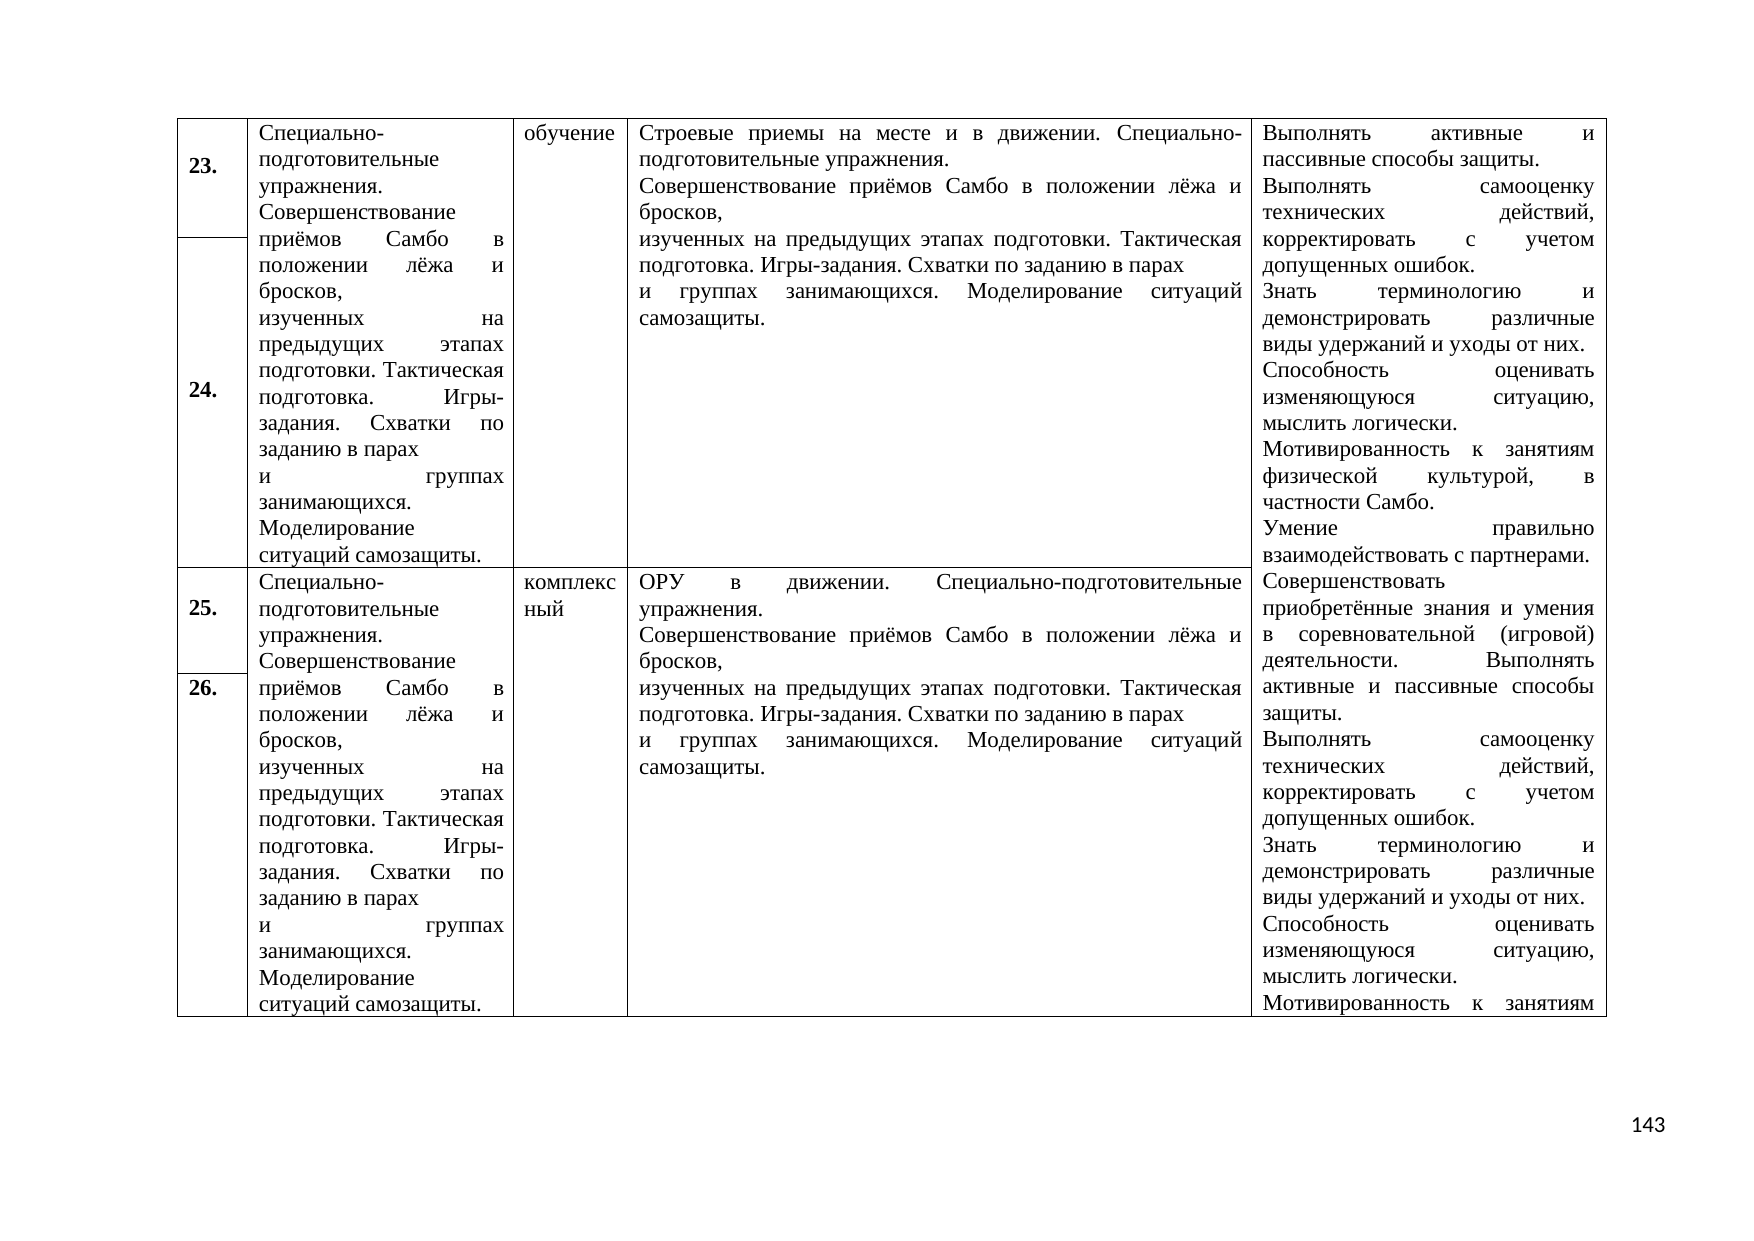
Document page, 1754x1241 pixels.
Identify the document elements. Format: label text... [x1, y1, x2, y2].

table_cell Специально-подготовительные упражнения. Совершенствование приёмов Самбо в положении лёжа и бросков, изученных на предыдущих этапах подготовки. Тактическая подготовка. Игры-задания. Схватки по заданию в парах и группах занимающихся. Моделирование ситуаций самозащиты. [248, 568, 513, 1016]
table_cell [178, 238, 247, 567]
table_cell [178, 119, 247, 237]
table_cell обучение [514, 119, 627, 567]
table_cell [178, 674, 247, 1016]
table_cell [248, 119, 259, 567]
table_cell [178, 568, 247, 673]
table_cell комплексный [514, 568, 627, 1016]
table_cell Строевые приемы на месте и в движении. Специально-подготовительные упражнения. Совершенствование приёмов Самбо в положении лёжа и бросков, изученных на предыдущих этапах подготовки. Тактическая подготовка. Игры-задания. Схватки по заданию в парах и группах занимающихся. Моделирование ситуаций самозащиты. [628, 119, 1251, 567]
table_cell ОРУ в движении. Специально-подготовительные упражнения. Совершенствование приёмов Самбо в положении лёжа и бросков, изученных на предыдущих этапах подготовки. Тактическая подготовка. Игры-задания. Схватки по заданию в парах и группах занимающихся. Моделирование ситуаций самозащиты. [628, 568, 1251, 1016]
table_cell Выполнять активные и пассивные способы защиты. Выполнять самооценку технических действий, корректировать с учетом допущенных ошибок. Знать терминологию и демонстрировать различные виды удержаний и уходы от них. Способность оценивать изменяющуюся ситуацию, мыслить логически. Мотивированность к занятиям физической культурой, в частности Самбо. Умение правильно взаимодействовать с партнерами. Совершенствовать приобретённые знания и умения в соревновательной (игровой) деятельности. Выполнять активные и пассивные способы защиты. Выполнять самооценку технических действий, корректировать с учетом допущенных ошибок. Знать терминологию и демонстрировать различные виды удержаний и уходы от них. Способность оценивать изменяющуюся ситуацию, мыслить логически. Мотивированность к занятиям физической культурой, в частности Самбо. Умение правильно взаимодействовать с партнерами. Совершенствовать приобретённые знания и умения в соревновательной (игровой) деятельности. Уметь результативно мыслить при выполнении упражнений, сопоставлять действия. Выполнять активные и пассивные способы защиты. [1252, 119, 1606, 1016]
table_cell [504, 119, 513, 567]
